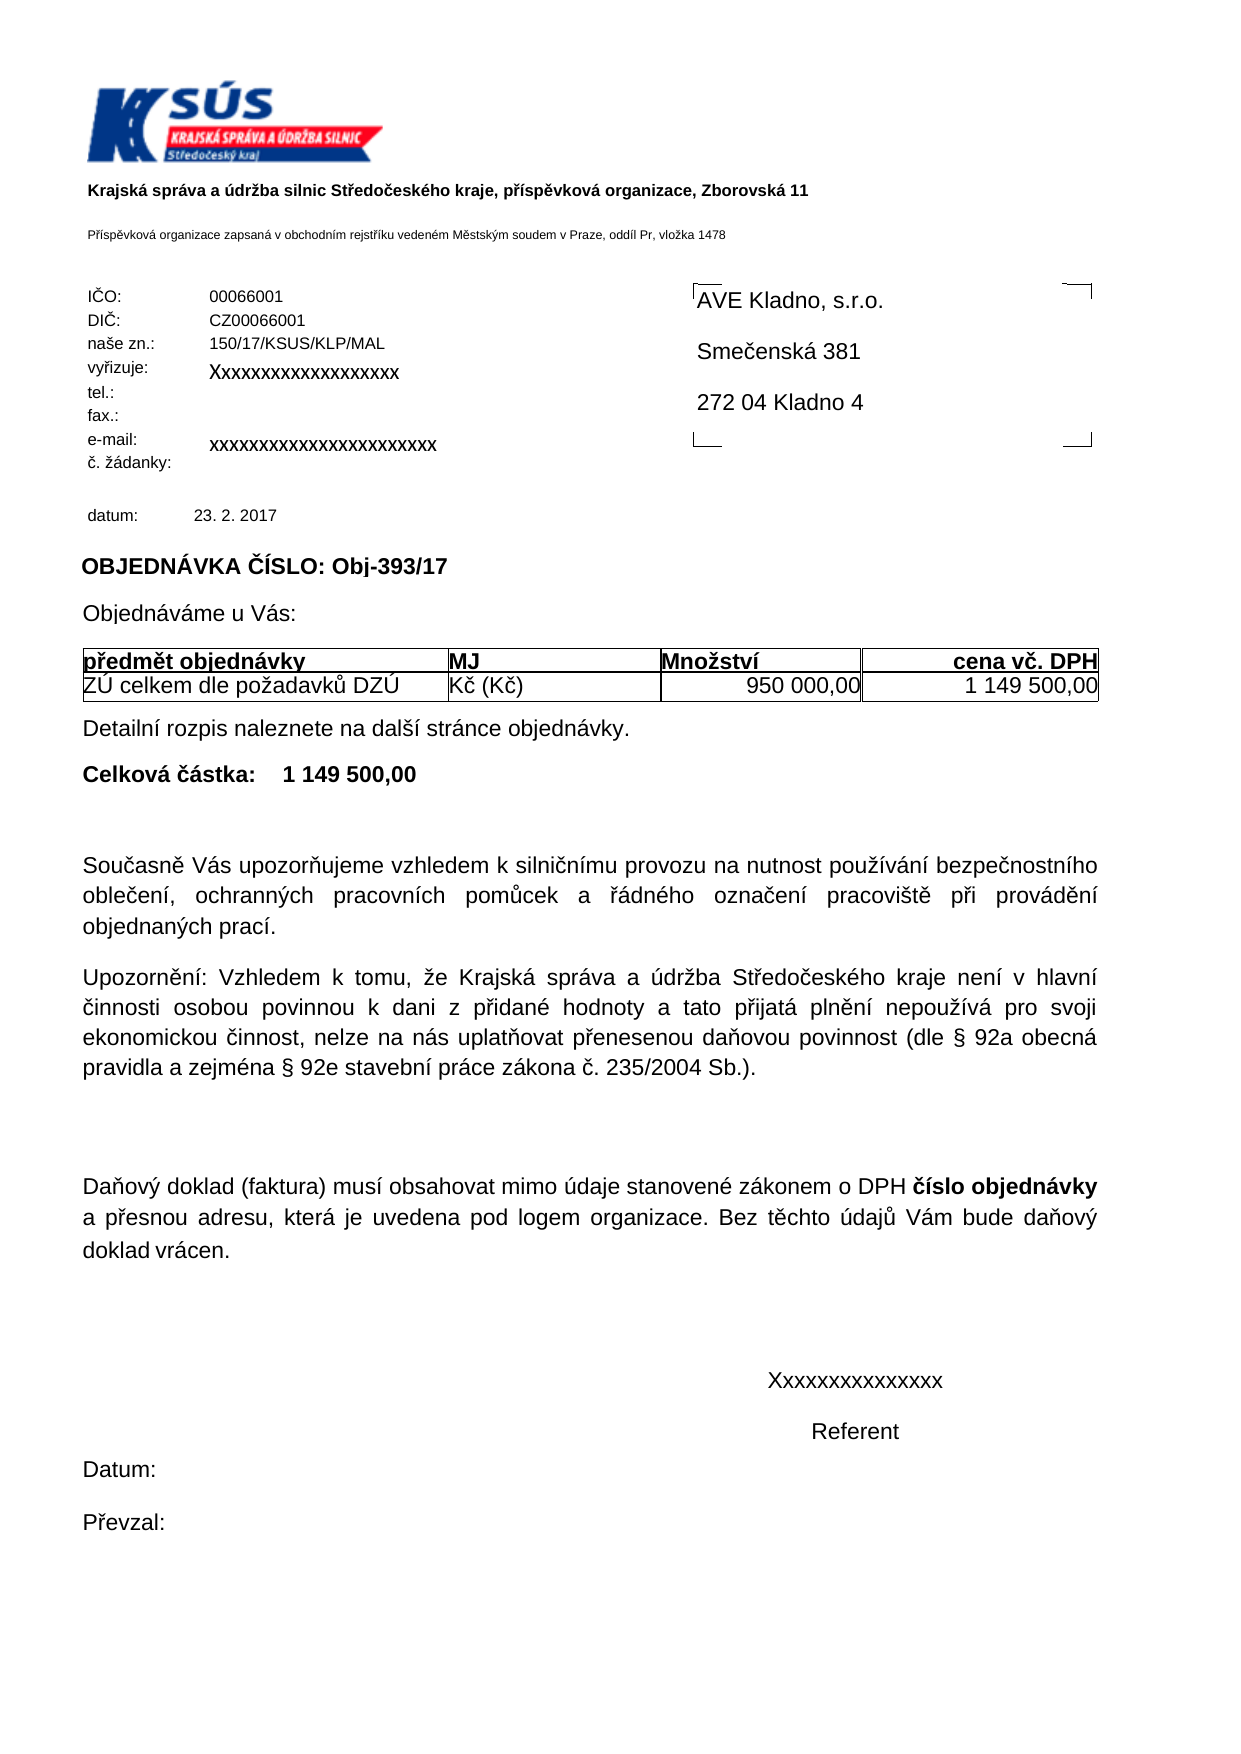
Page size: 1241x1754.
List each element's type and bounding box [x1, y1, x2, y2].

picture [87, 62, 383, 180]
